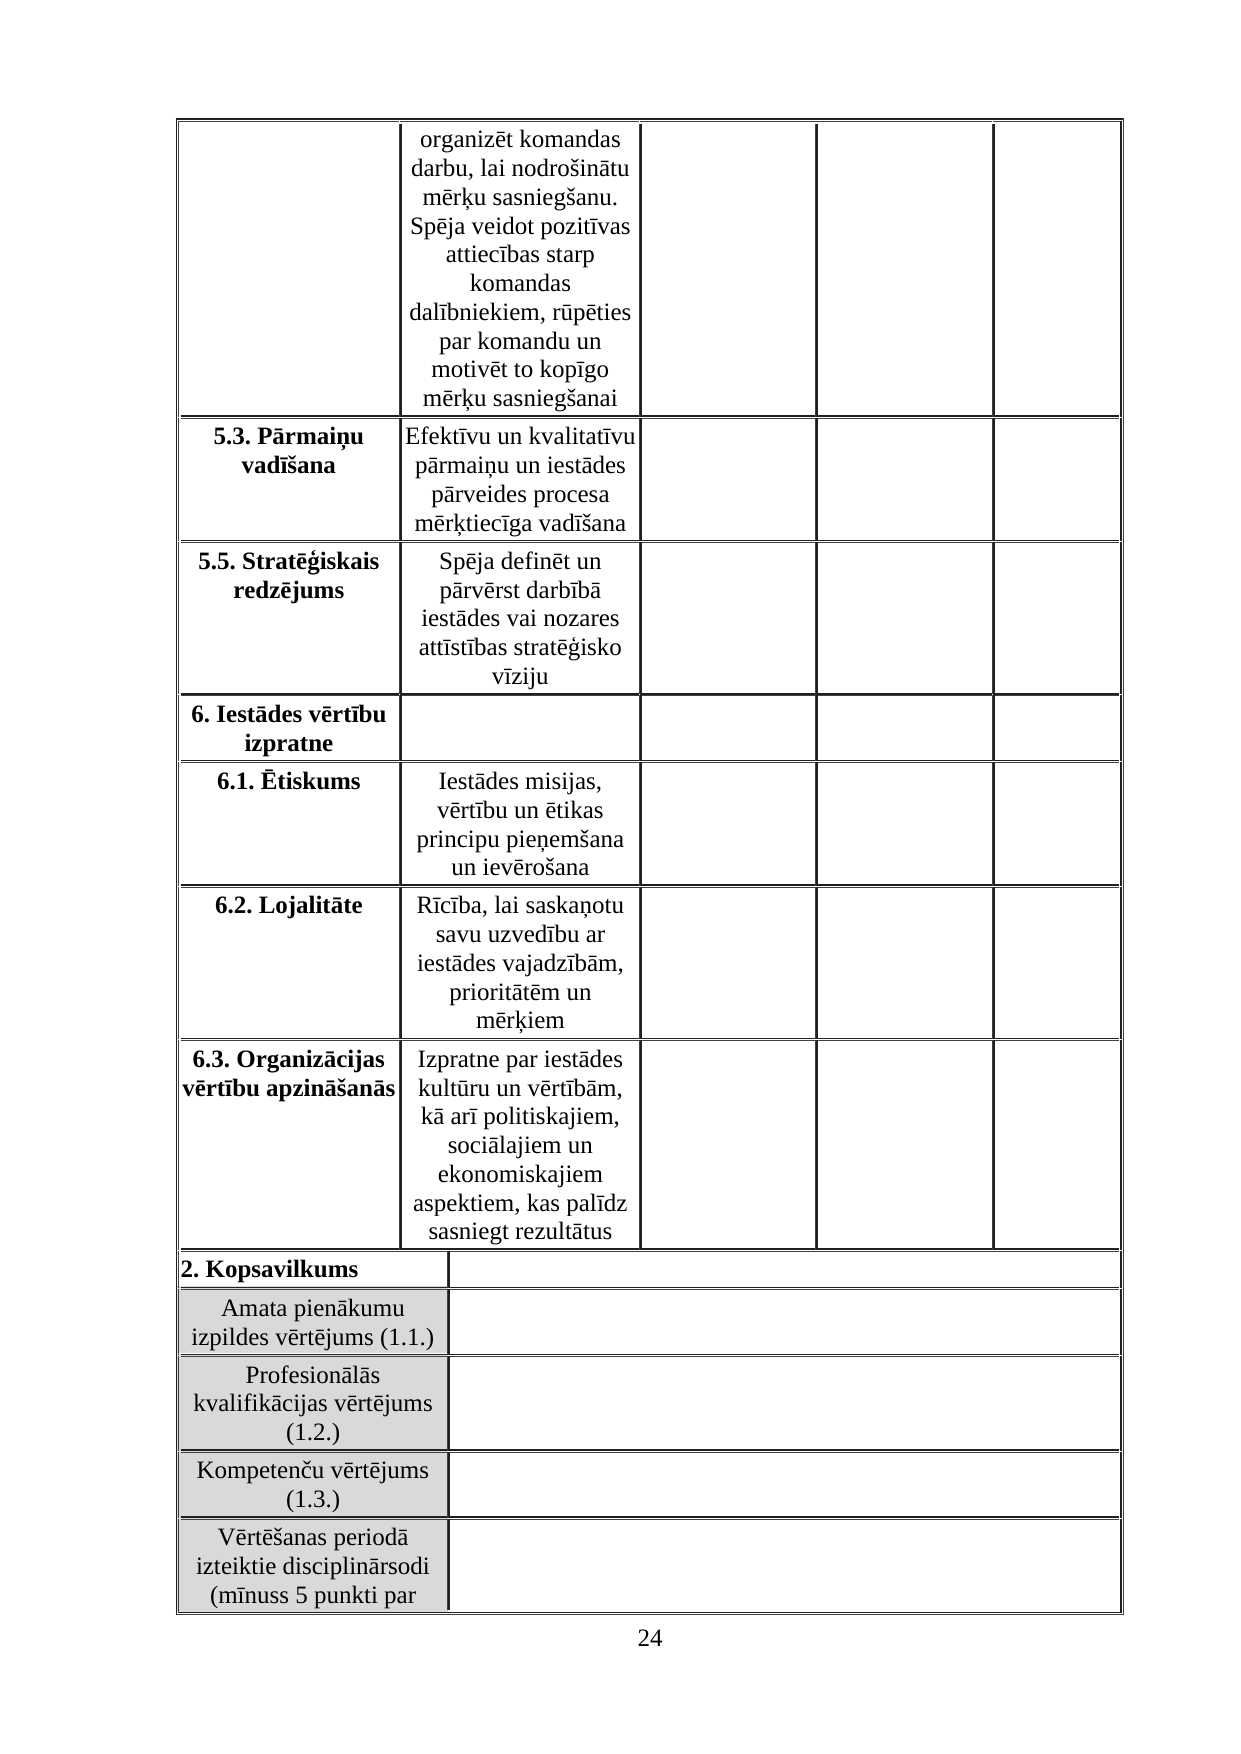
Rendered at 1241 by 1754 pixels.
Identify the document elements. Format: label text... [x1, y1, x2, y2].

table_cell [642, 763, 815, 884]
table_cell [642, 696, 815, 760]
table_cell [818, 1041, 992, 1248]
table_cell 2. Kopsavilkums [179, 1248, 447, 1286]
table_cell [818, 696, 992, 760]
table_cell 5.3. Pārmaiņu vadīšana [179, 415, 399, 539]
table_cell Kompetenču vērtējums (1.3.) [179, 1449, 447, 1516]
table_cell Amata pienākumu izpildes vērtējums (1.1.) [179, 1286, 447, 1353]
table_cell [642, 543, 815, 693]
table_cell [640, 122, 816, 415]
table_cell [450, 1286, 1121, 1353]
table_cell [179, 1516, 448, 1612]
table_cell Iestādes misijas, vērtību un ētikas principu pieņemšana un ievērošana [402, 763, 639, 884]
table_cell [995, 1038, 1121, 1248]
table_cell [450, 1248, 1121, 1286]
table_cell Profesionālās kvalifikācijas vērtējums (1.2.) [179, 1354, 447, 1449]
table_cell [816, 120, 993, 415]
table_cell [818, 888, 992, 1037]
table_cell 6. Iestādes vērtību izpratne [177, 693, 399, 760]
table_cell [450, 1449, 1121, 1516]
table_cell [448, 1516, 1121, 1612]
table_cell [818, 419, 992, 539]
table_cell Efektīvu un kvalitatīvu pārmaiņu un iestādes pārveides procesa mērķtiecīga vadīšana [402, 419, 639, 539]
table_cell Spēja definēt un pārvērst darbībā iestādes vai nozares attīstības stratēģisko vīziju [402, 543, 639, 693]
table_cell 6.2. Lojalitāte [179, 884, 399, 1037]
table_cell [995, 693, 1122, 760]
table_cell [402, 696, 639, 760]
table_cell [995, 540, 1121, 693]
table_cell Rīcība, lai saskaņotu savu uzvedību ar iestādes vajadzībām, prioritātēm un mērķiem [402, 888, 639, 1037]
table_cell [818, 763, 992, 884]
table_cell [642, 1041, 815, 1248]
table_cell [400, 120, 640, 415]
table_cell Izpratne par iestādes kultūru un vērtībām, kā arī politiskajiem, sociālajiem un ekonomiskajiem aspektiem, kas palīdz sasniegt rezultātus [402, 1041, 639, 1248]
table_cell [642, 419, 815, 539]
table_cell [450, 1354, 1121, 1449]
table_cell [642, 888, 815, 1037]
table_cell [818, 543, 992, 693]
table_cell [995, 415, 1121, 539]
table_cell 6.1. Ētiskums [177, 760, 400, 884]
table_cell 5.5. Stratēģiskais redzējums [179, 540, 399, 693]
table_cell 6.3. Organizācijas vērtību apzināšanās [179, 1038, 399, 1248]
table_cell [993, 122, 1120, 415]
table_cell [993, 760, 1122, 884]
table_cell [179, 120, 400, 415]
table_cell [995, 884, 1121, 1037]
